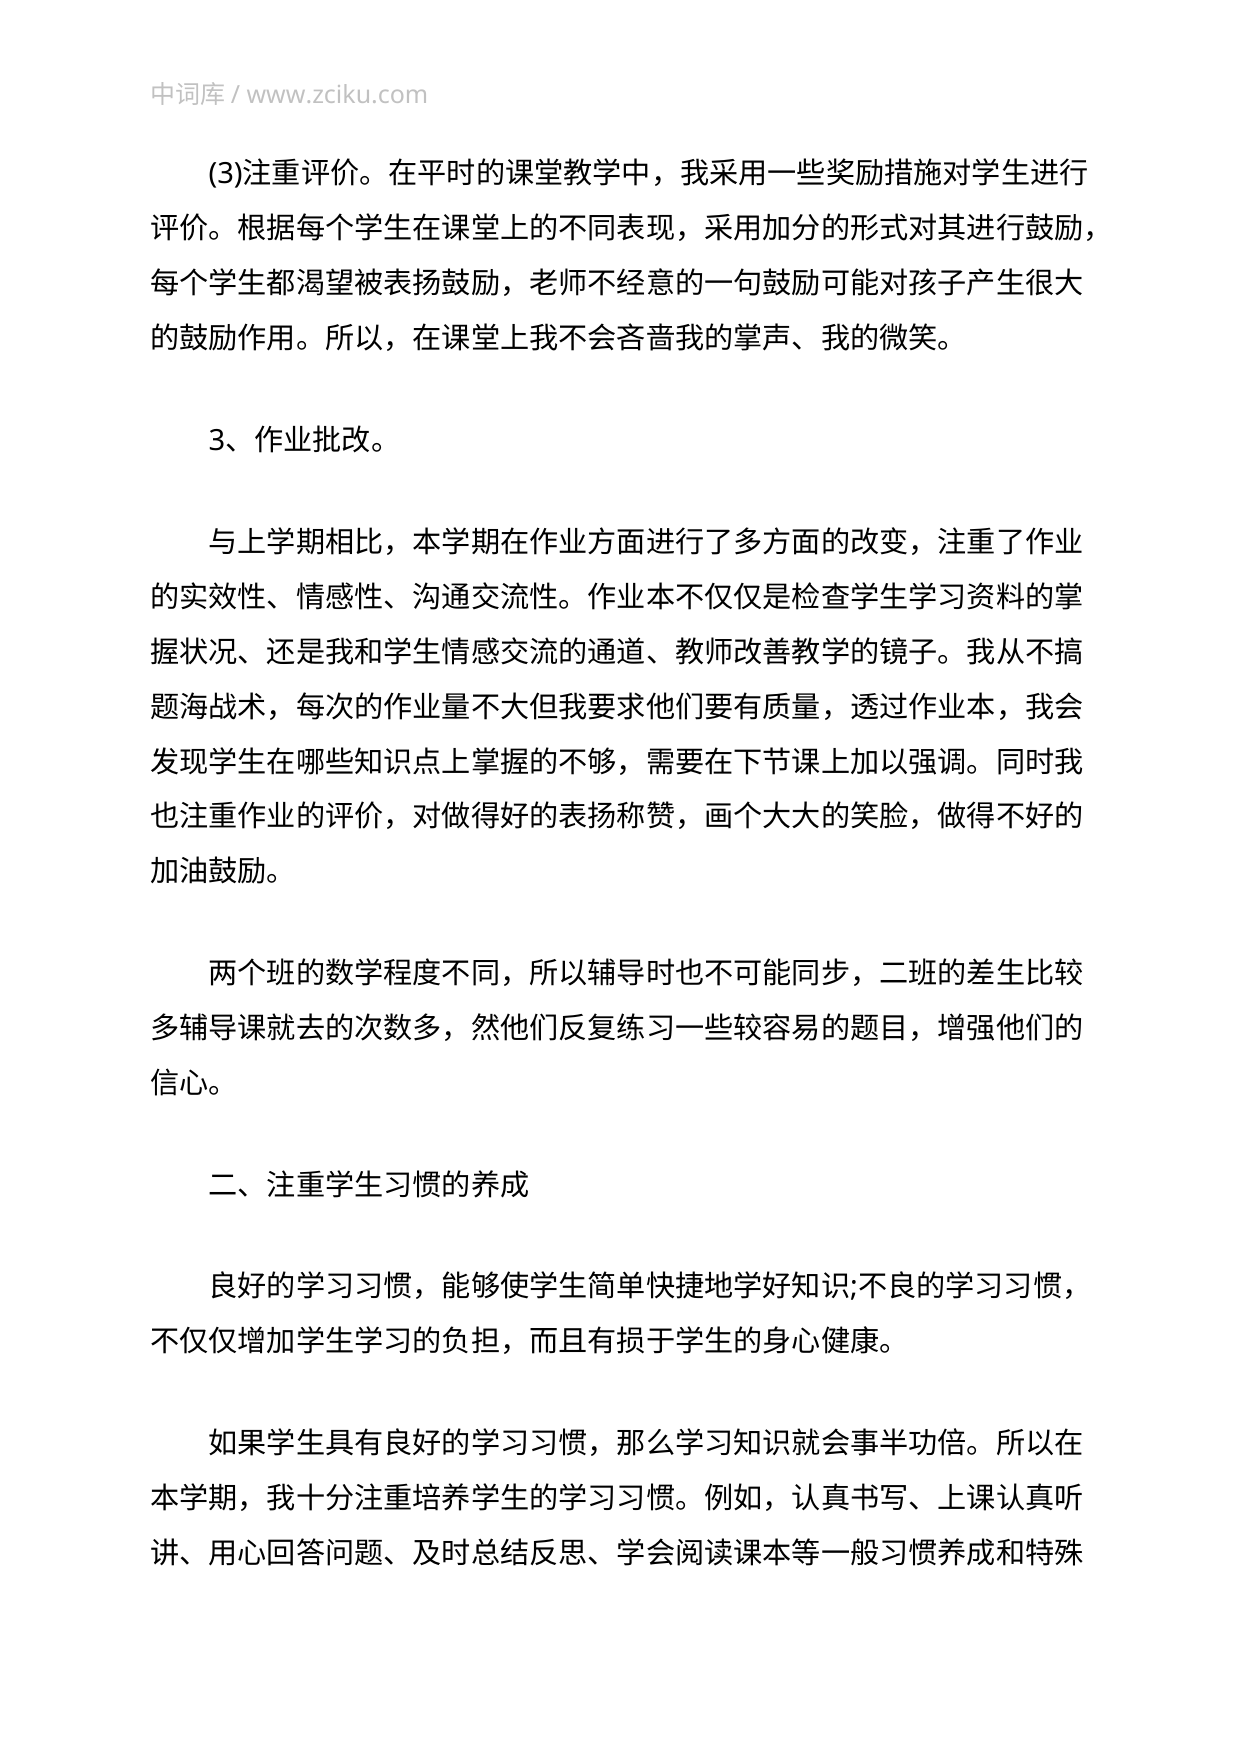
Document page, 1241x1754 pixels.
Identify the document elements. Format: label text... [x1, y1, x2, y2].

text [150, 1420, 1090, 1572]
text (3)注重评价。在平时的课堂教学中，我采用一些奖励措施对学生进行评价。根据每个学生在课堂上的不同表现，采用加分的形式对其进行鼓励，每个学生都渴望被表扬鼓励，老师不经意的一句鼓励可能对孩子产生很大的鼓励作用。所以，在课堂上我不会吝啬我的掌声、我的微笑。 [150, 150, 1090, 357]
text 二、注重学生习惯的养成 [150, 1161, 1090, 1203]
text 两个班的数学程度不同，所以辅导时也不可能同步，二班的差生比较多辅导课就去的次数多，然他们反复练习一些较容易的题目，增强他们的信心。 [150, 950, 1090, 1102]
text 3、作业批改。 [150, 417, 1090, 459]
text 良好的学习习惯，能够使学生简单快捷地学好知识;不良的学习习惯，不仅仅增加学生学习的负担，而且有损于学生的身心健康。 [150, 1263, 1090, 1360]
text 与上学期相比，本学期在作业方面进行了多方面的改变，注重了作业的实效性、情感性、沟通交流性。作业本不仅仅是检查学生学习资料的掌握状况、还是我和学生情感交流的通道、教师改善教学的镜子。我从不搞题海战术，每次的作业量不大但我要求他们要有质量，透过作业本，我会发现学生在哪些知识点上掌握的不够，需要在下节课上加以强调。同时我也注重作业的评价，对做得好的表扬称赞，画个大大的笑脸，做得不好的加油鼓励。 [150, 518, 1090, 890]
